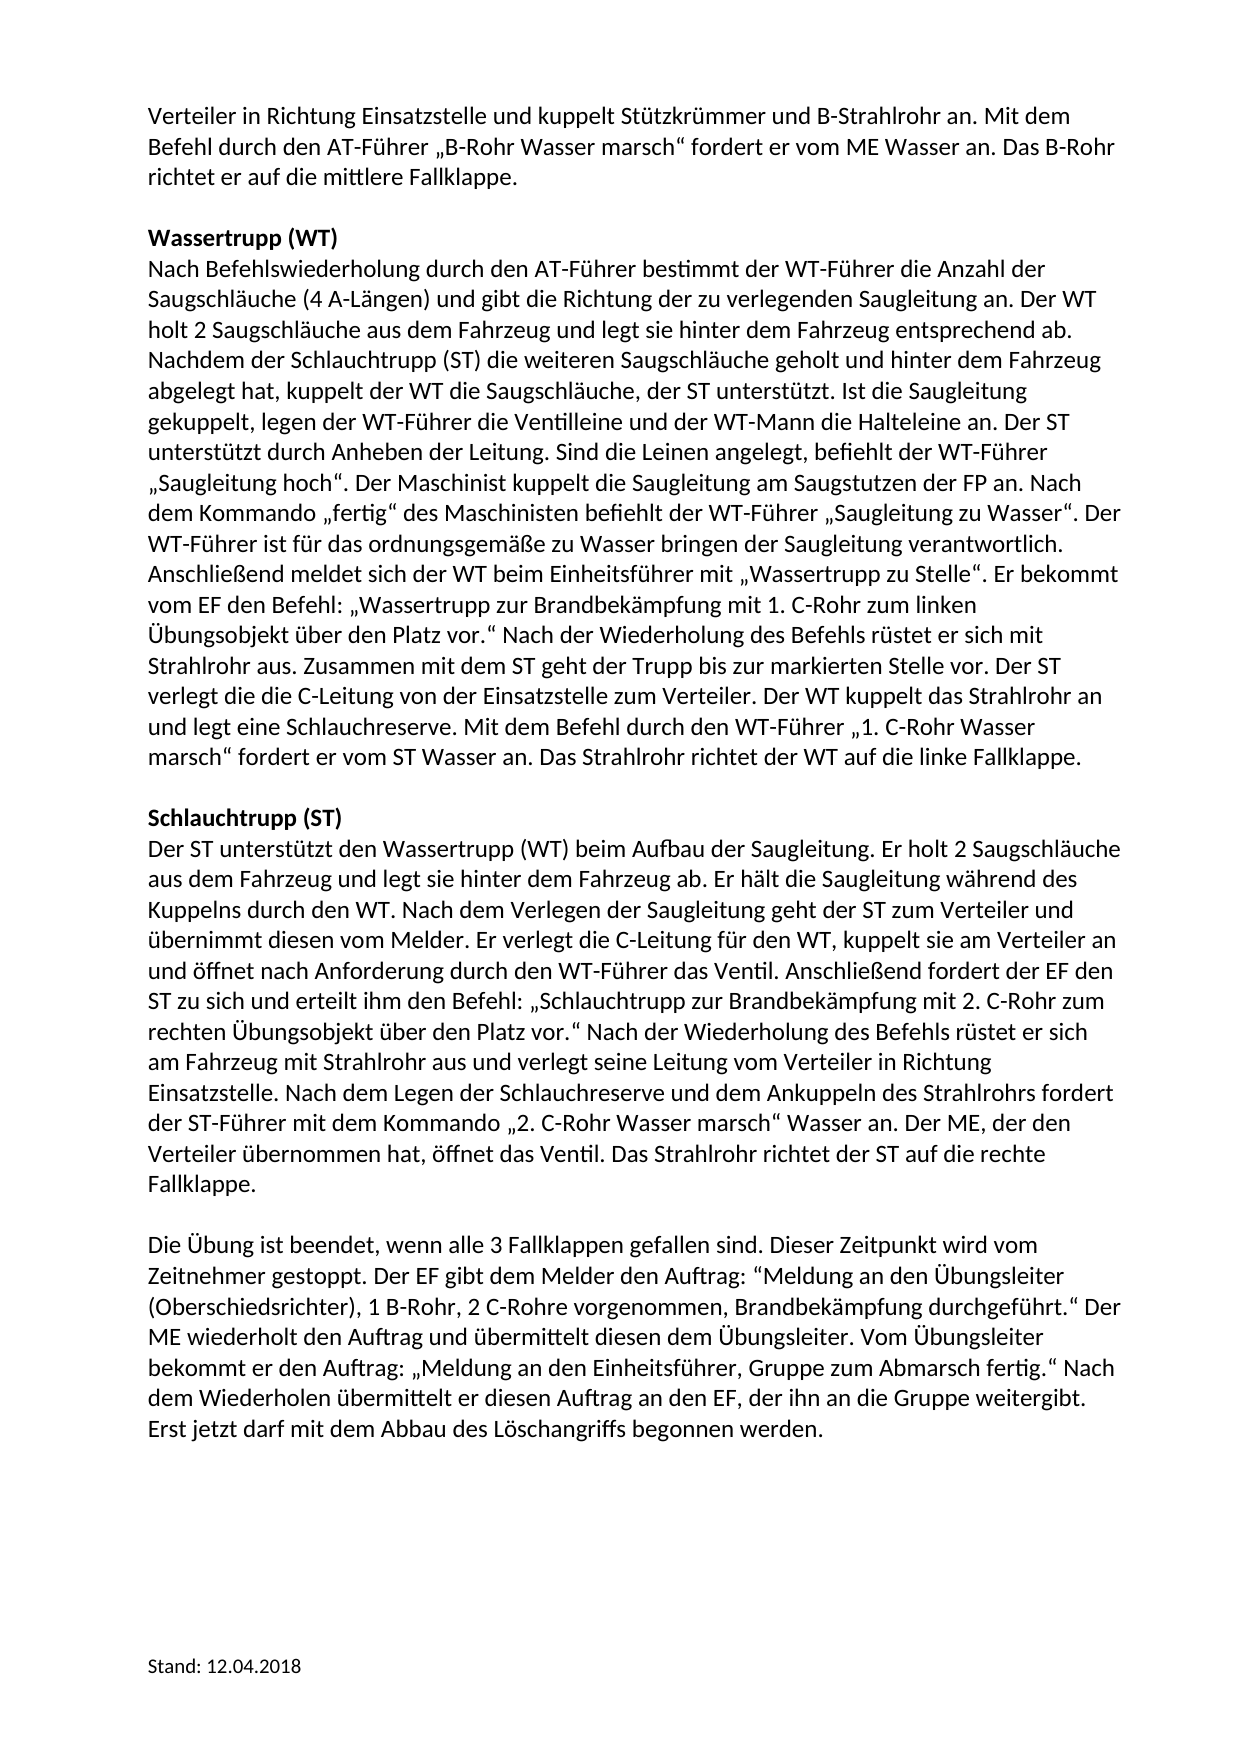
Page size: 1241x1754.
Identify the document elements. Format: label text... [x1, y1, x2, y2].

text Nach Befehlswiederholung durch den AT-Führer bestimmt der WT-Führer die Anzahl der Saugschläuche (4 A-Längen) und gibt die Richtung der zu verlegenden Saugleitung an. Der WT holt 2 Saugschläuche aus dem Fahrzeug und legt sie hinter dem Fahrzeug entsprechend ab. Nachdem der Schlauchtrupp (ST) die weiteren Saugschläuche geholt und hinter dem Fahrzeug abgelegt hat, kuppelt der WT die Saugschläuche, der ST unterstützt. Ist die Saugleitung gekuppelt, legen der WT-Führer die Ventilleine und der WT-Mann die Halteleine an. Der ST unterstützt durch Anheben der Leitung. Sind die Leinen angelegt, befiehlt der WT-Führer „Saugleitung hoch“. Der Maschinist kuppelt die Saugleitung am Saugstutzen der FP an. Nach dem Kommando „fertig“ des Maschinisten befiehlt der WT-Führer „Saugleitung zu Wasser“. Der WT-Führer ist für das ordnungsgemäße zu Wasser bringen der Saugleitung verantwortlich. [148, 253, 1122, 558]
text Der ST unterstützt den Wassertrupp (WT) beim Aufbau der Saugleitung. Er holt 2 Saugschläuche aus dem Fahrzeug und legt sie hinter dem Fahrzeug ab. Er hält die Saugleitung während des Kuppelns durch den WT. Nach dem Verlegen der Saugleitung geht der ST zum Verteiler und übernimmt diesen vom Melder. Er verlegt die C-Leitung für den WT, kuppelt sie am Verteiler an und öffnet nach Anforderung durch den WT-Führer das Ventil. Anschließend fordert der EF den ST zu sich und erteilt ihm den Befehl: „Schlauchtrupp zur Brandbekämpfung mit 2. C-Rohr zum rechten Übungsobjekt über den Platz vor.“ Nach der Wiederholung des Befehls rüstet er sich am Fahrzeug mit Strahlrohr aus und verlegt seine Leitung vom Verteiler in Richtung Einsatzstelle. Nach dem Legen der Schlauchreserve und dem Ankuppeln des Strahlrohrs fordert der ST-Führer mit dem Kommando „2. C-Rohr Wasser marsch“ Wasser an. Der ME, der den Verteiler übernommen hat, öffnet das Ventil. Das Strahlrohr richtet der ST auf die rechte Fallklappe. [148, 833, 1122, 1199]
text Die Übung ist beendet, wenn alle 3 Fallklappen gefallen sind. Dieser Zeitpunkt wird vom Zeitnehmer gestoppt. Der EF gibt dem Melder den Auftrag: “Meldung an den Übungsleiter (Oberschiedsrichter), 1 B-Rohr, 2 C-Rohre vorgenommen, Brandbekämpfung durchgeführt.“ Der ME wiederholt den Auftrag und übermittelt diesen dem Übungsleiter. Vom Übungsleiter bekommt er den Auftrag: „Meldung an den Einheitsführer, Gruppe zum Abmarsch fertig.“ Nach dem Wiederholen übermittelt er diesen Auftrag an den EF, der ihn an die Gruppe weitergibt. Erst jetzt darf mit dem Abbau des Löschangriffs begonnen werden. [148, 1230, 1122, 1443]
text Anschließend meldet sich der WT beim Einheitsführer mit „Wassertrupp zu Stelle“. Er bekommt vom EF den Befehl: „Wassertrupp zur Brandbekämpfung mit 1. C-Rohr zum linken Übungsobjekt über den Platz vor.“ Nach der Wiederholung des Befehls rüstet er sich mit Strahlrohr aus. Zusammen mit dem ST geht der Trupp bis zur markierten Stelle vor. Der ST verlegt die die C-Leitung von der Einsatzstelle zum Verteiler. Der WT kuppelt das Strahlrohr an und legt eine Schlauchreserve. Mit dem Befehl durch den WT-Führer „1. C-Rohr Wasser marsch“ fordert er vom ST Wasser an. Das Strahlrohr richtet der WT auf die linke Fallklappe. [148, 558, 1122, 772]
text Schlauchtrupp (ST) [148, 802, 1122, 833]
text Wassertrupp (WT) [148, 222, 1122, 253]
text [148, 100, 1122, 192]
